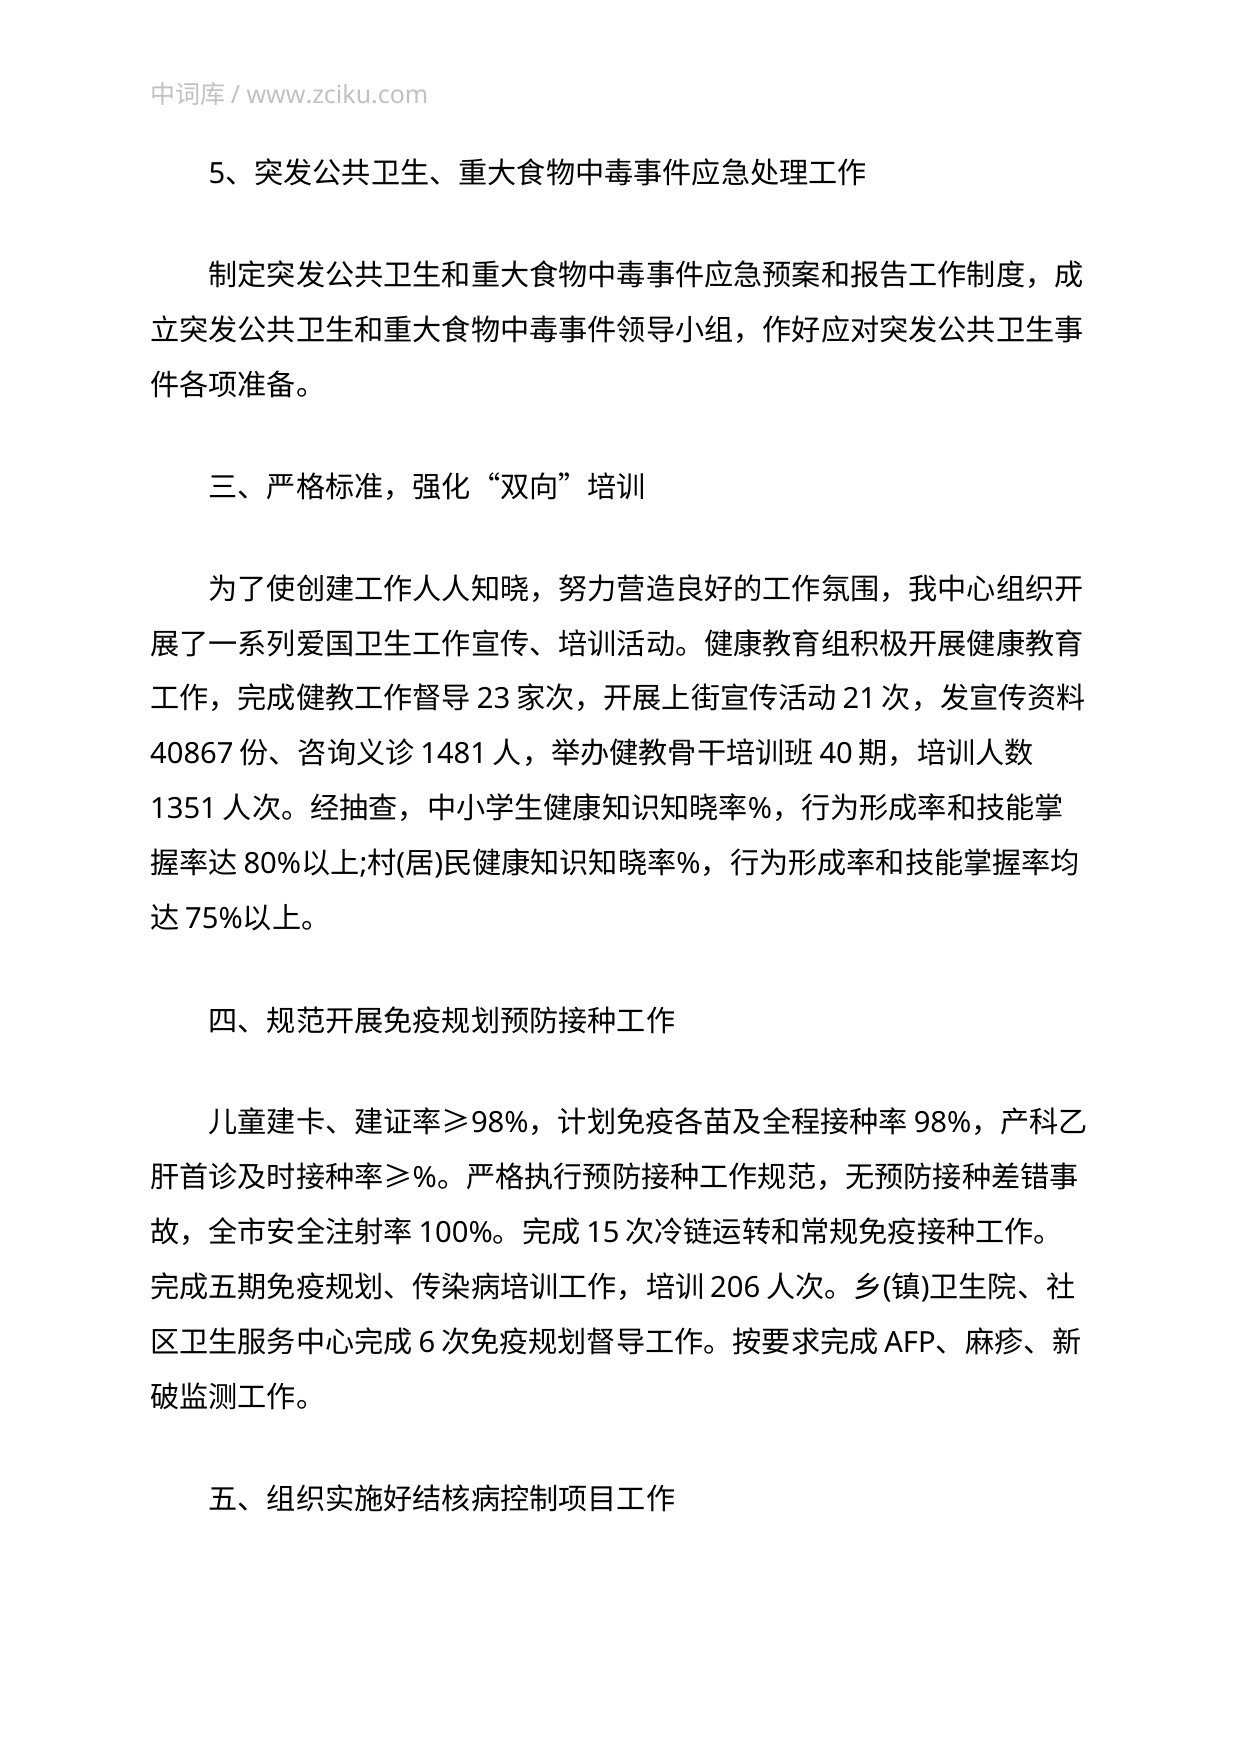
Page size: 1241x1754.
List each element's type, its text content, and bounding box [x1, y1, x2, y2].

text 儿童建卡、建证率≥98%，计划免疫各苗及全程接种率98%，产科乙肝首诊及时接种率≥%。严格执行预防接种工作规范，无预防接种差错事故，全市安全注射率100%。完成15次冷链运转和常规免疫接种工作。完成五期免疫规划、传染病培训工作，培训206人次。乡(镇)卫生院、社区卫生服务中心完成6次免疫规划督导工作。按要求完成AFP、麻疹、新破监测工作。 [150, 1099, 1090, 1416]
text 三、严格标准，强化“双向”培训 [150, 463, 1090, 506]
text 制定突发公共卫生和重大食物中毒事件应急预案和报告工作制度，成立突发公共卫生和重大食物中毒事件领导小组，作好应对突发公共卫生事件各项准备。 [150, 252, 1090, 404]
text 5、突发公共卫生、重大食物中毒事件应急处理工作 [150, 150, 1090, 192]
text 五、组织实施好结核病控制项目工作 [150, 1476, 1090, 1518]
text 为了使创建工作人人知晓，努力营造良好的工作氛围，我中心组织开展了一系列爱国卫生工作宣传、培训活动。健康教育组积极开展健康教育工作，完成健教工作督导23家次，开展上街宣传活动21次，发宣传资料40867份、咨询义诊1481人，举办健教骨干培训班40期，培训人数1351人次。经抽查，中小学生健康知识知晓率%，行为形成率和技能掌握率达80%以上;村(居)民健康知识知晓率%，行为形成率和技能掌握率均达75%以上。 [150, 565, 1090, 937]
text 四、规范开展免疫规划预防接种工作 [150, 997, 1090, 1039]
